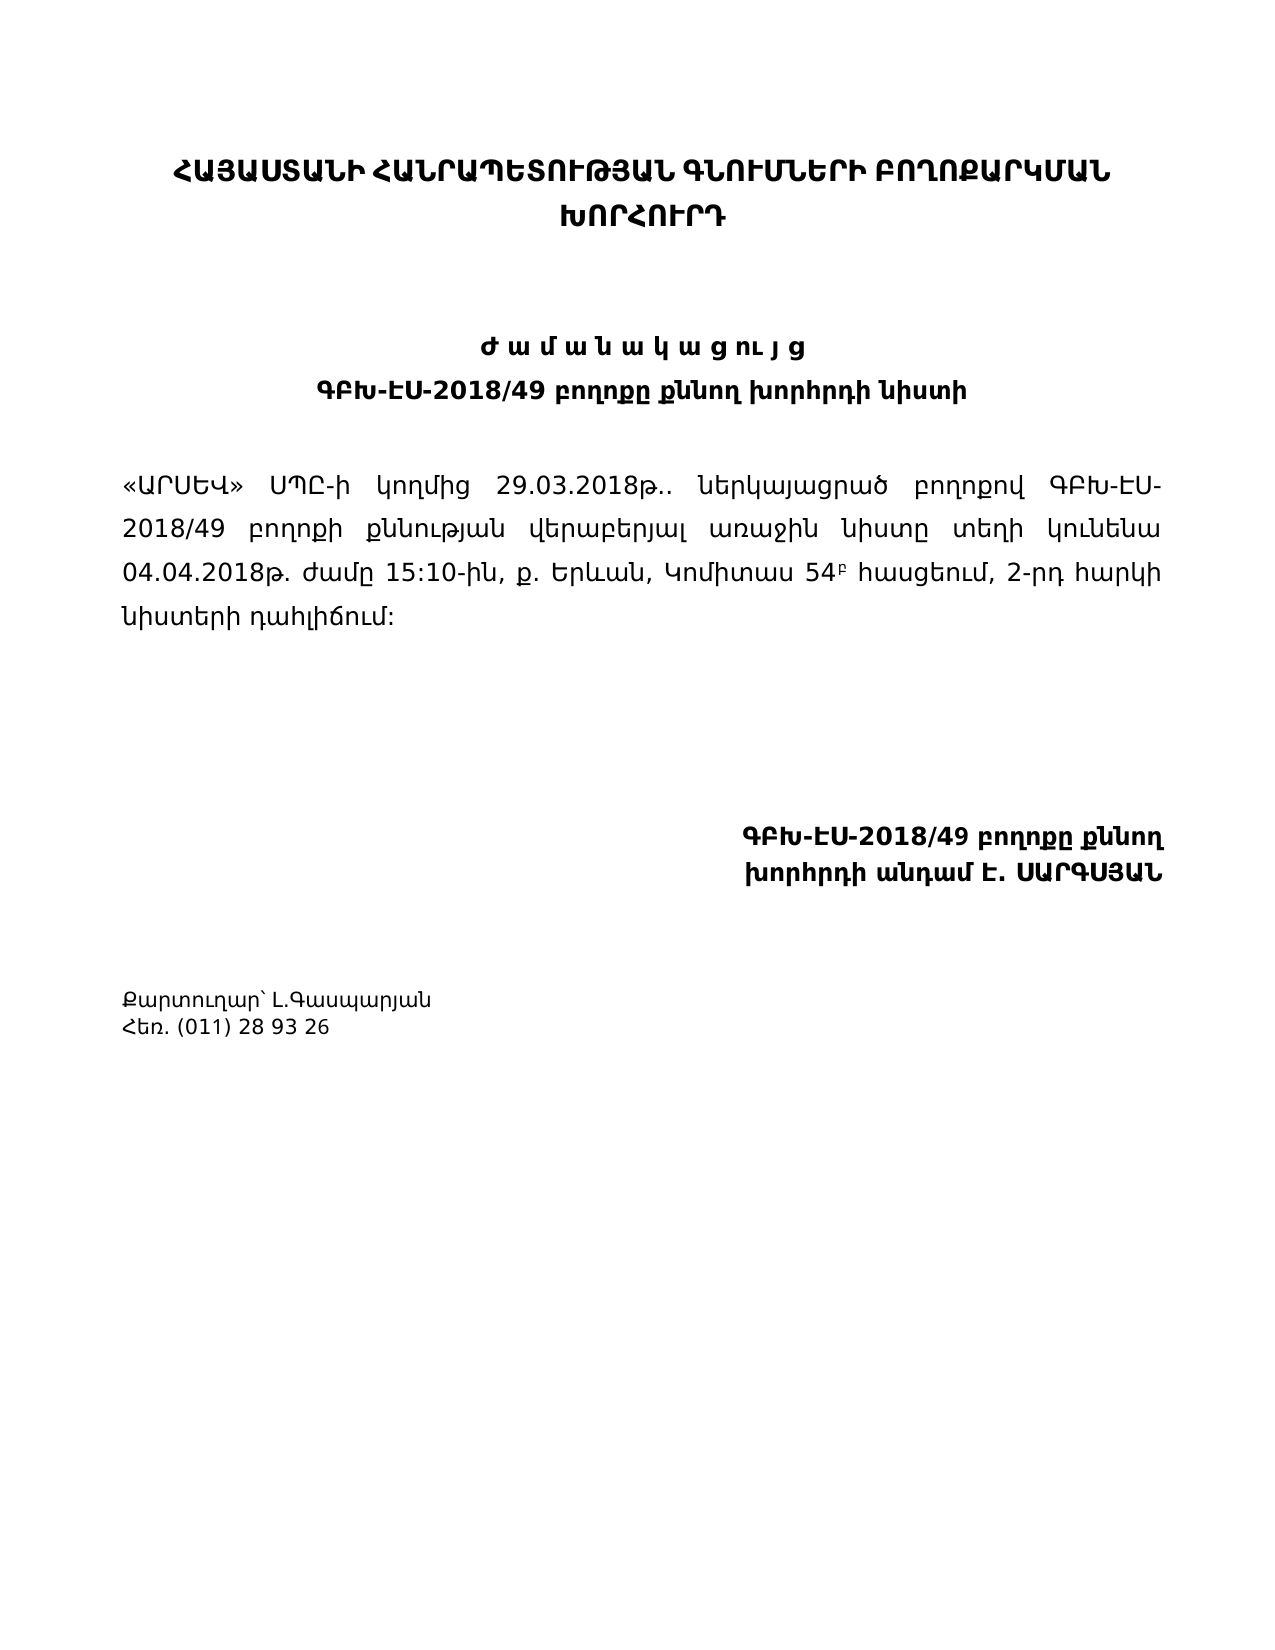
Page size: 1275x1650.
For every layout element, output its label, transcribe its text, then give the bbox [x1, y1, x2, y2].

text խորհրդի անդամ Է. ՍԱՐԳՍՅԱՆ [122, 858, 1162, 887]
text ՀԱՅԱՍՏԱՆԻ ՀԱՆՐԱՊԵՏՈՒԹՅԱՆ ԳՆՈՒՄՆԵՐԻ ԲՈՂՈՔԱՐԿՄԱՆ ԽՈՐՀՈՒՐԴ [122, 150, 1162, 235]
text Ժ ա մ ա ն ա կ ա ց ու յ ց [122, 332, 1162, 362]
text «ԱՐՍԵՎ» ՍՊԸ-ի կողմից 29.03.2018թ.. ներկայացրած բողոքով ԳԲԽ-ԷՍ-2018/49 բողոքի քննության վերաբերյալ առաջին նիստը տեղի կունենա 04.04.2018թ. ժամը 15:10-ին, ք. Երևան, Կոմիտաս 54բ հասցեում, 2-րդ հարկի նիստերի դահլիճում: [122, 471, 1162, 631]
text ԳԲԽ-ԷՍ-2018/49 բողոքը քննող [122, 819, 1162, 853]
text Քարտուղար՝ Լ.Գասպարյան [122, 988, 1162, 1012]
text Հեռ. (011) 28 93 26 [122, 1012, 1162, 1041]
text ԳԲԽ-ԷՍ-2018/49 բողոքը քննող խորհրդի նիստի [122, 376, 1162, 405]
